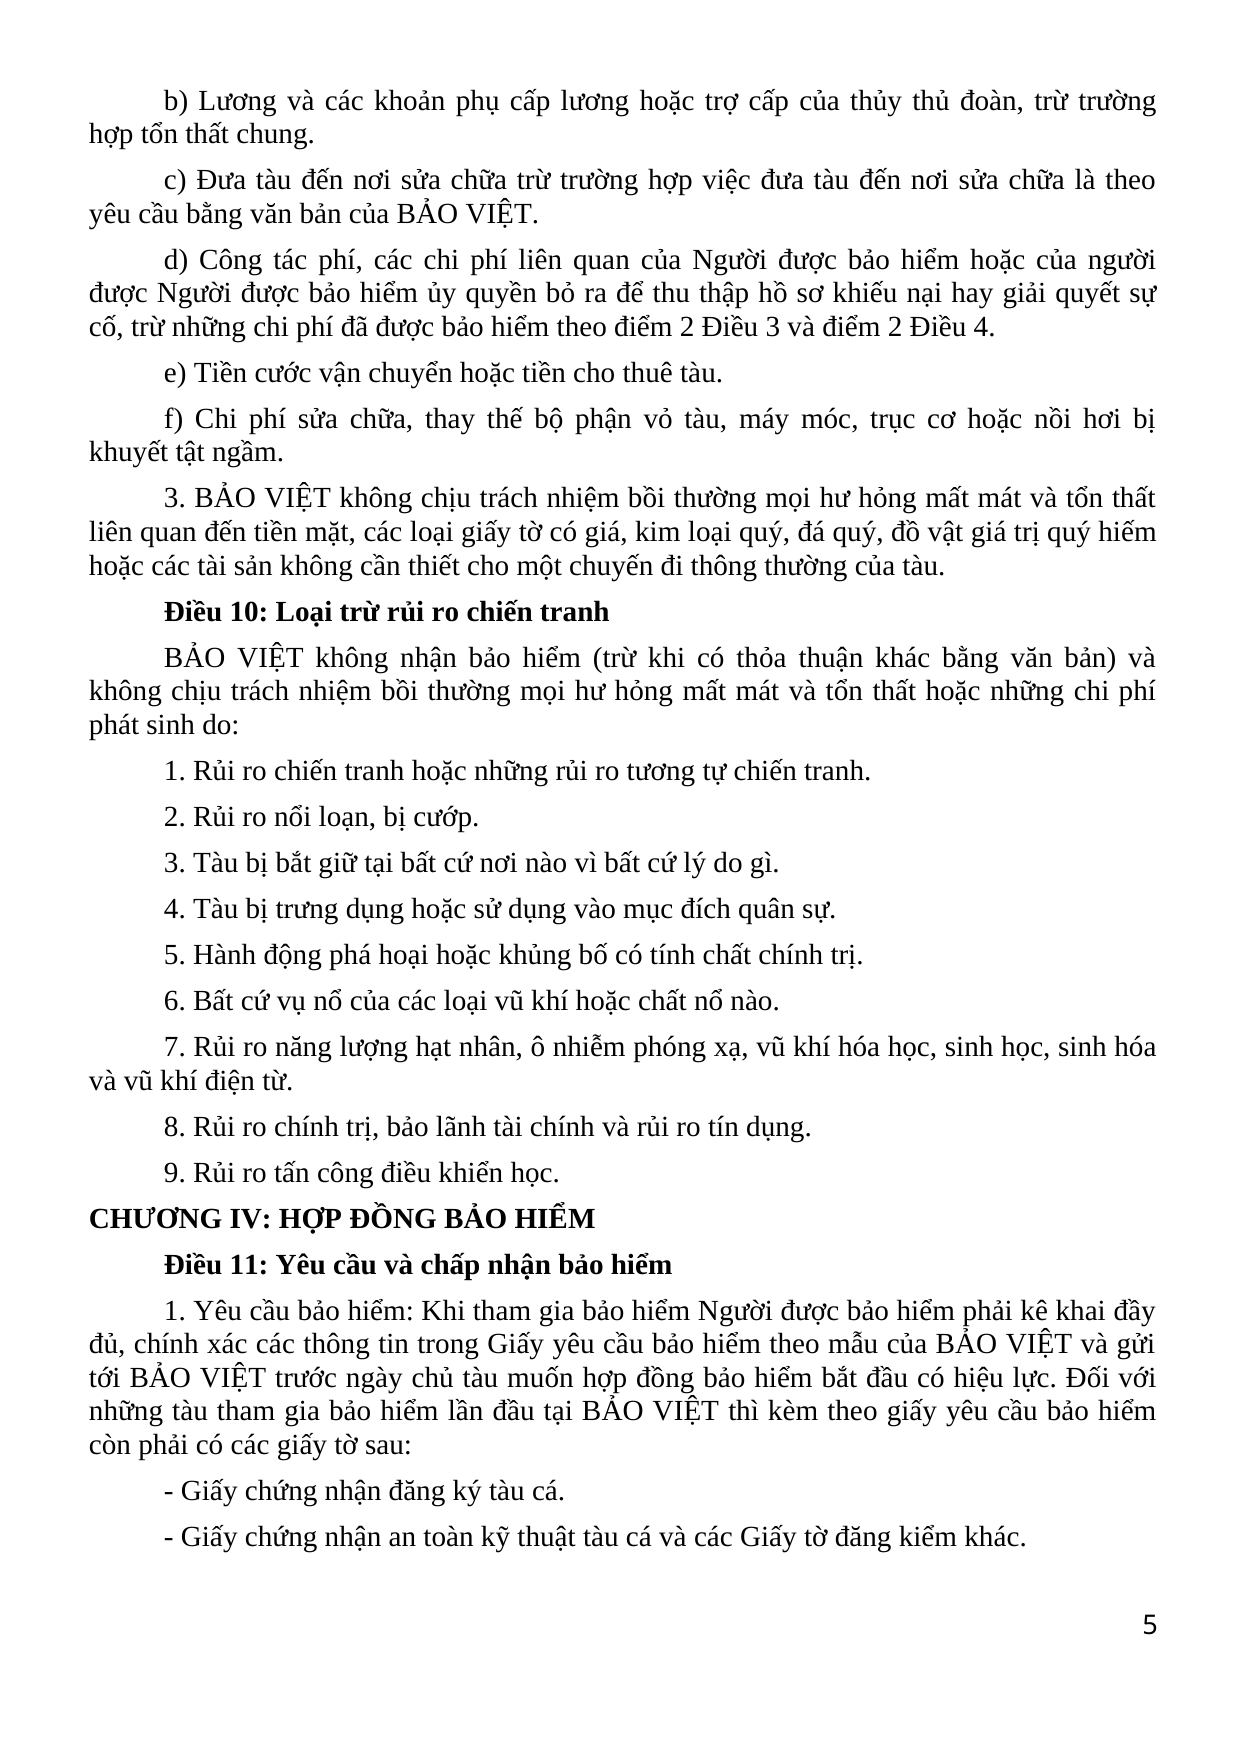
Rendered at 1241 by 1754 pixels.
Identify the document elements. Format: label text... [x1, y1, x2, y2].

text Điều 11: Yêu cầu và chấp nhận bảo hiểm [89, 1247, 1157, 1280]
text 8. Rủi ro chính trị, bảo lãnh tài chính và rủi ro tín dụng. [89, 1109, 1157, 1142]
text 2. Rủi ro nổi loạn, bị cướp. [89, 799, 1157, 832]
text 3. Tàu bị bắt giữ tại bất cứ nơi nào vì bất cứ lý do gì. [89, 845, 1157, 878]
text d) Công tác phí, các chi phí liên quan của Người được bảo hiểm hoặc của người được Người được bảo hiểm ủy quyền bỏ ra để thu thập hồ sơ khiếu nại hay giải quyết sự cố, trừ những chi phí đã được bảo hiểm theo điểm 2 Điều 3 và điểm 2 Điều 4. [89, 242, 1157, 342]
text - Giấy chứng nhận đăng ký tàu cá. [89, 1473, 1157, 1507]
text 4. Tàu bị trưng dụng hoặc sử dụng vào mục đích quân sự. [89, 891, 1157, 924]
text CHƯƠNG IV: HỢP ĐỒNG BẢO HIỂM [89, 1201, 1157, 1234]
text 9. Rủi ro tấn công điều khiển học. [89, 1155, 1157, 1188]
text 3. BẢO VIỆT không chịu trách nhiệm bồi thường mọi hư hỏng mất mát và tổn thất liên quan đến tiền mặt, các loại giấy tờ có giá, kim loại quý, đá quý, đồ vật giá trị quý hiếm hoặc các tài sản không cần thiết cho một chuyến đi thông thường của tàu. [89, 481, 1157, 581]
text 7. Rủi ro năng lượng hạt nhân, ô nhiễm phóng xạ, vũ khí hóa học, sinh học, sinh hóa và vũ khí điện từ. [89, 1029, 1157, 1096]
text f) Chi phí sửa chữa, thay thế bộ phận vỏ tàu, máy móc, trục cơ hoặc nồi hơi bị khuyết tật ngầm. [89, 401, 1157, 468]
text 5. Hành động phá hoại hoặc khủng bố có tính chất chính trị. [89, 937, 1157, 971]
text BẢO VIỆT không nhận bảo hiểm (trừ khi có thỏa thuận khác bằng văn bản) và không chịu trách nhiệm bồi thường mọi hư hỏng mất mát và tổn thất hoặc những chi phí phát sinh do: [89, 640, 1157, 740]
text b) Lương và các khoản phụ cấp lương hoặc trợ cấp của thủy thủ đoàn, trừ trường hợp tổn thất chung. [89, 83, 1157, 150]
text - Giấy chứng nhận an toàn kỹ thuật tàu cá và các Giấy tờ đăng kiểm khác. [89, 1519, 1157, 1553]
text e) Tiền cước vận chuyển hoặc tiền cho thuê tàu. [89, 355, 1157, 388]
text 1. Rủi ro chiến tranh hoặc những rủi ro tương tự chiến tranh. [89, 753, 1157, 786]
text Điều 10: Loại trừ rủi ro chiến tranh [89, 594, 1157, 627]
text c) Đưa tàu đến nơi sửa chữa trừ trường hợp việc đưa tàu đến nơi sửa chữa là theo yêu cầu bằng văn bản của BẢO VIỆT. [89, 162, 1157, 229]
text 1. Yêu cầu bảo hiểm: Khi tham gia bảo hiểm Người được bảo hiểm phải kê khai đầy đủ, chính xác các thông tin trong Giấy yêu cầu bảo hiểm theo mẫu của BẢO VIỆT và gửi tới BẢO VIỆT trước ngày chủ tàu muốn hợp đồng bảo hiểm bắt đầu có hiệu lực. Đối với những tàu tham gia bảo hiểm lần đầu tại BẢO VIỆT thì kèm theo giấy yêu cầu bảo hiểm còn phải có các giấy tờ sau: [89, 1293, 1157, 1461]
text 6. Bất cứ vụ nổ của các loại vũ khí hoặc chất nổ nào. [89, 983, 1157, 1017]
